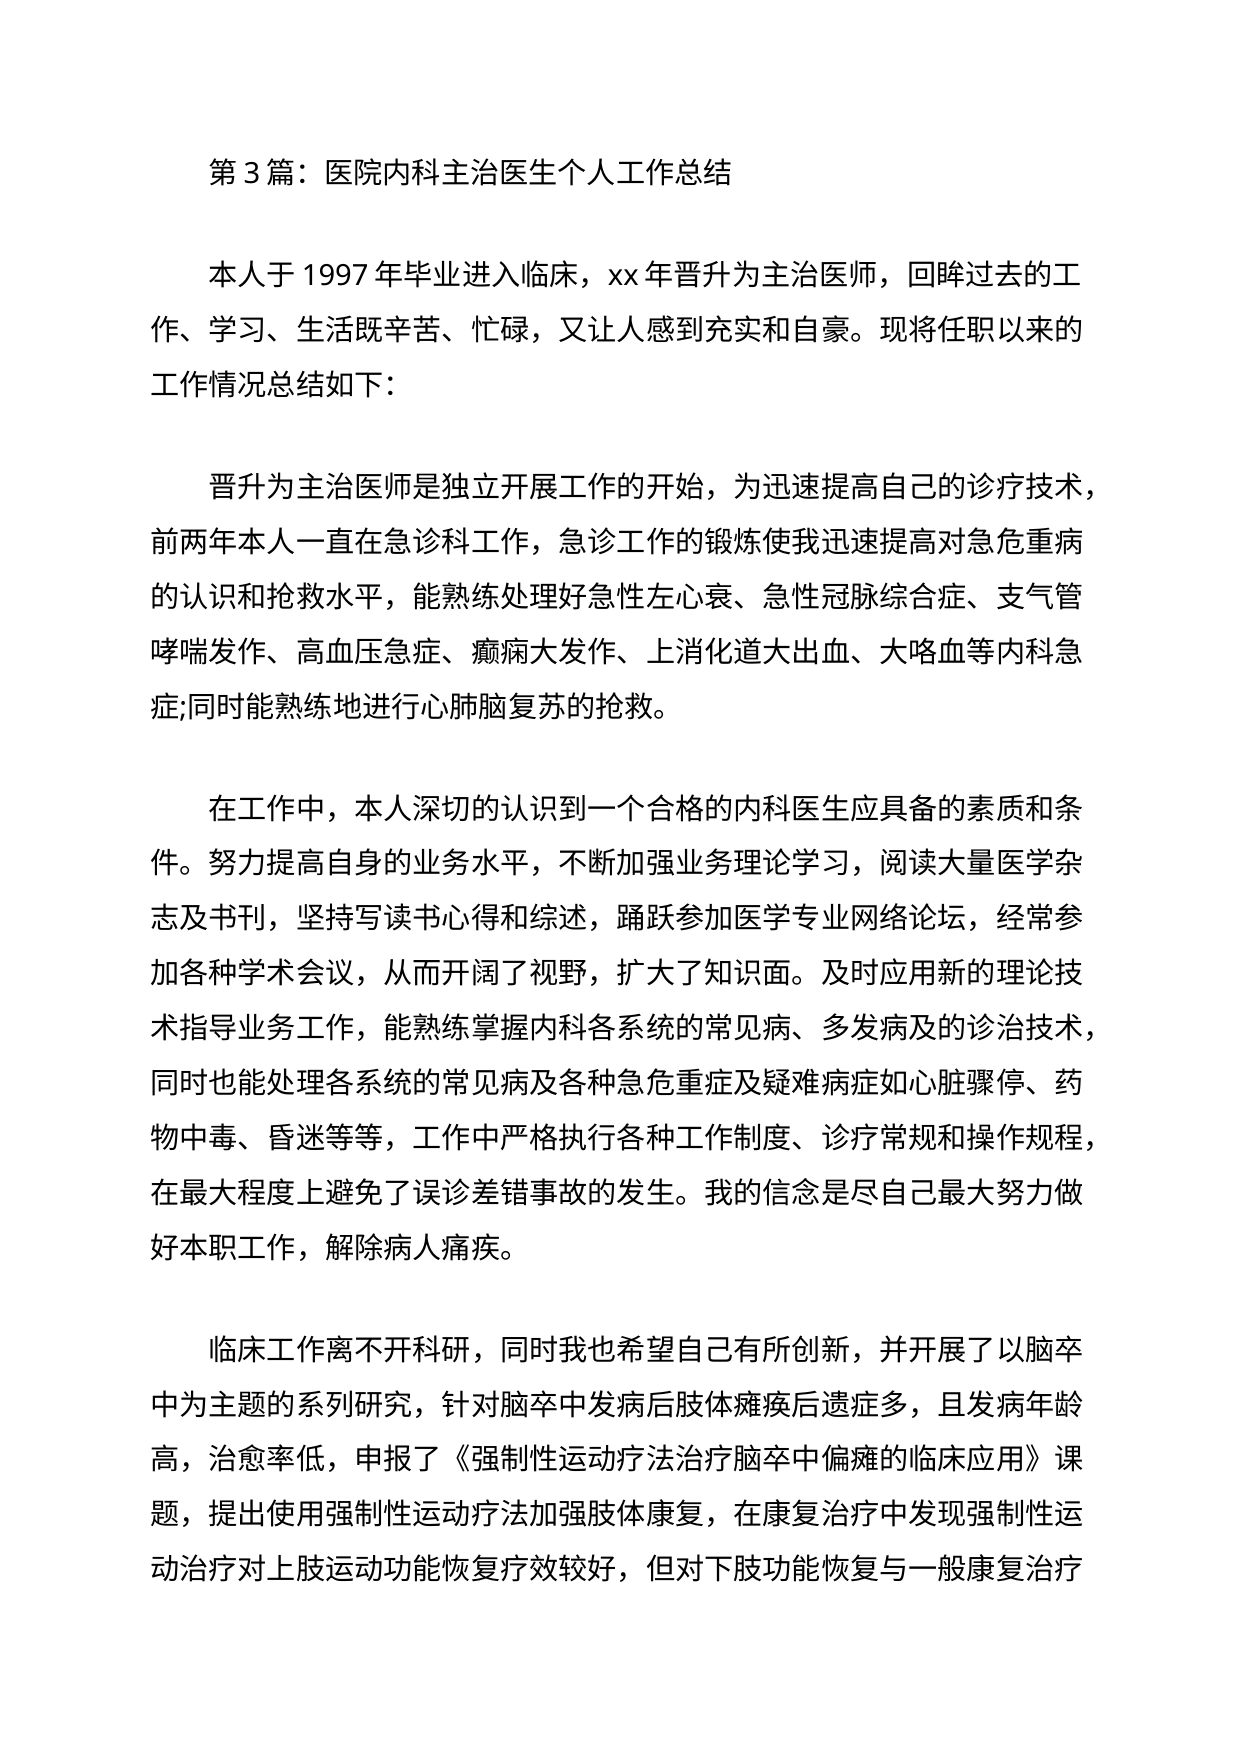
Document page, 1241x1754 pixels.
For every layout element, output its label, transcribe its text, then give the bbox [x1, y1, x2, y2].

text 本人于1997年毕业进入临床，xx年晋升为主治医师，回眸过去的工作、学习、生活既辛苦、忙碌，又让人感到充实和自豪。现将任职以来的工作情况总结如下： [150, 252, 1090, 404]
text 在工作中，本人深切的认识到一个合格的内科医生应具备的素质和条件。努力提高自身的业务水平，不断加强业务理论学习，阅读大量医学杂志及书刊，坚持写读书心得和综述，踊跃参加医学专业网络论坛，经常参加各种学术会议，从而开阔了视野，扩大了知识面。及时应用新的理论技术指导业务工作，能熟练掌握内科各系统的常见病、多发病及的诊治技术，同时也能处理各系统的常见病及各种急危重症及疑难病症如心脏骤停、药物中毒、昏迷等等，工作中严格执行各种工作制度、诊疗常规和操作规程，在最大程度上避免了误诊差错事故的发生。我的信念是尽自己最大努力做好本职工作，解除病人痛疾。 [150, 785, 1090, 1267]
text 晋升为主治医师是独立开展工作的开始，为迅速提高自己的诊疗技术，前两年本人一直在急诊科工作，急诊工作的锻炼使我迅速提高对急危重病的认识和抢救水平，能熟练处理好急性左心衰、急性冠脉综合症、支气管哮喘发作、高血压急症、癫痫大发作、上消化道大出血、大咯血等内科急症;同时能熟练地进行心肺脑复苏的抢救。 [150, 464, 1090, 726]
text 第3篇：医院内科主治医生个人工作总结 [150, 150, 1090, 192]
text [150, 1326, 1090, 1588]
